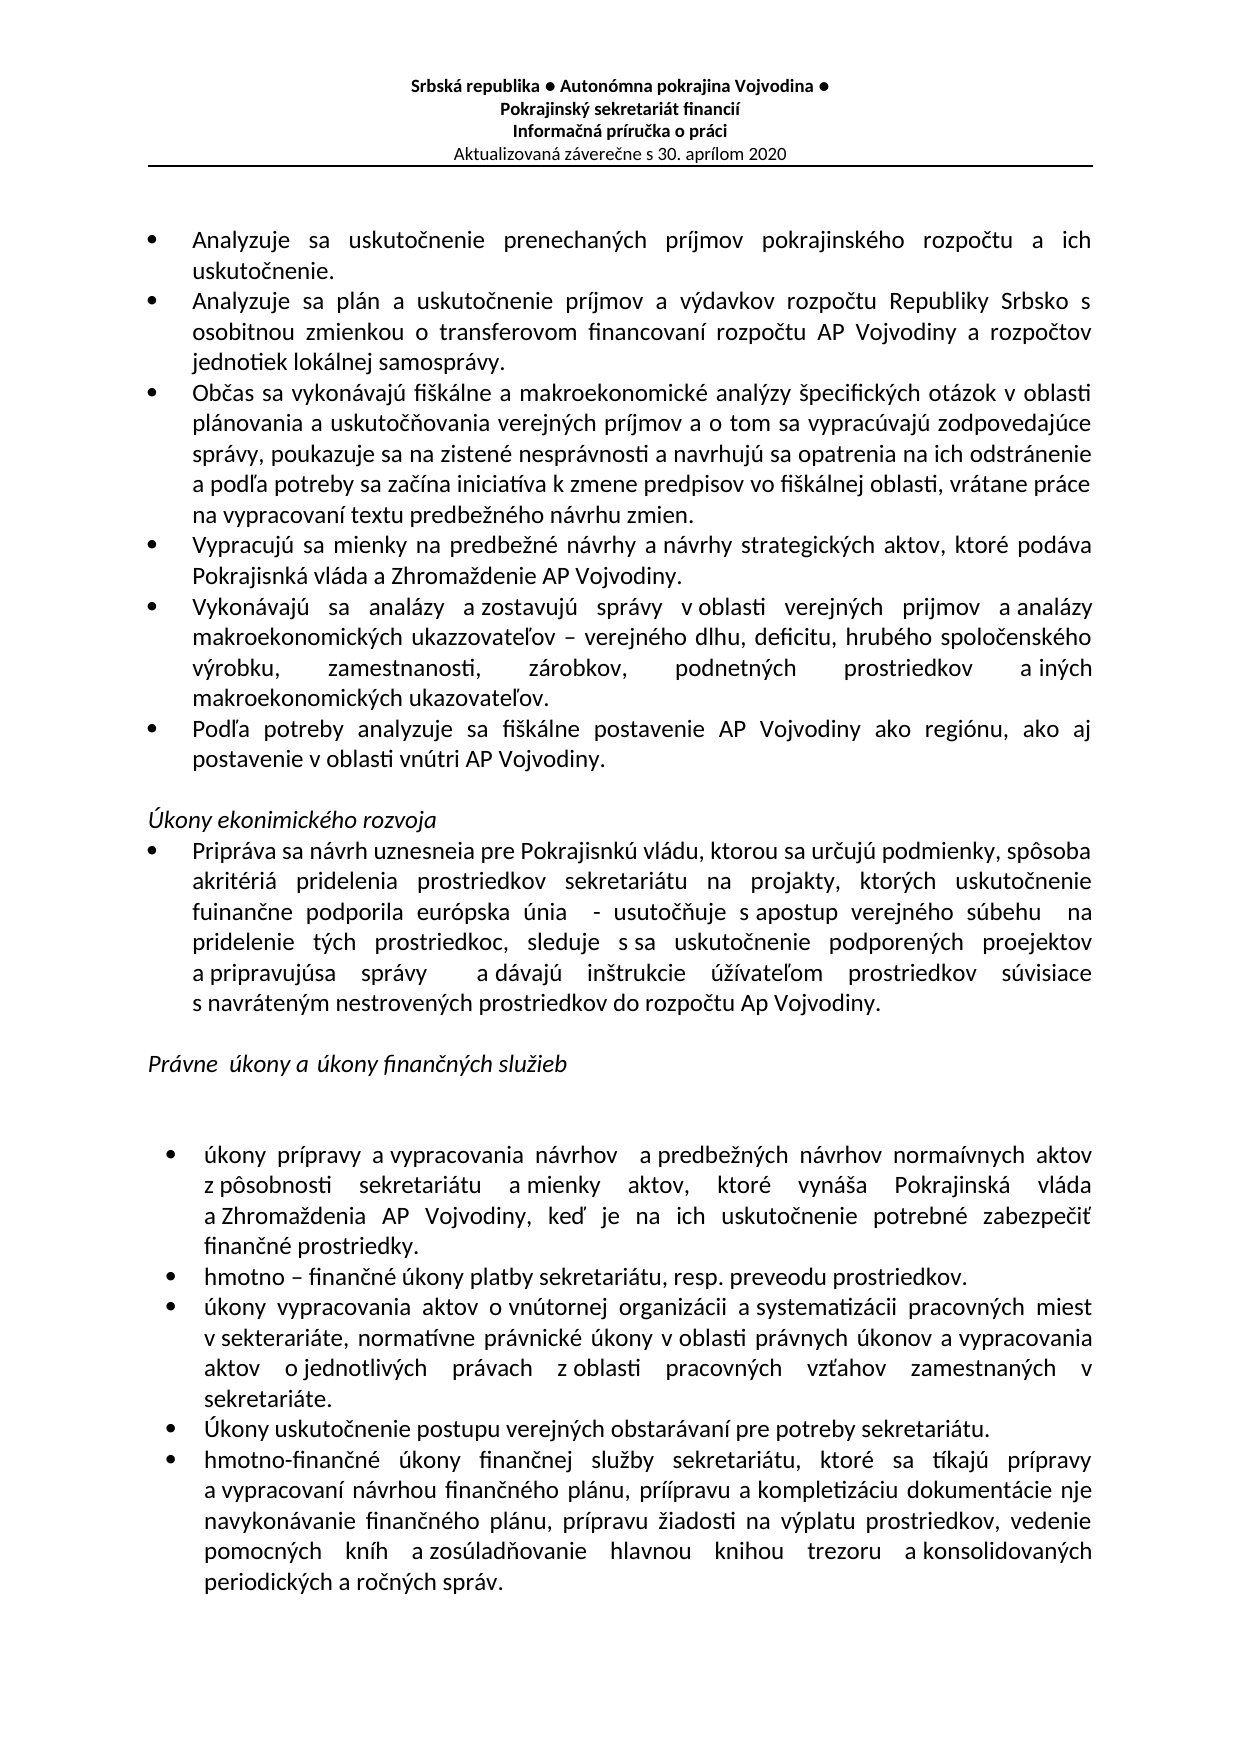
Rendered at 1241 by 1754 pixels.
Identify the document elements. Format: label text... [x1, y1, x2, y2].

list úkony prípravy a vypracovania návrhov a predbežných návrhov normaívnych aktov z pôsobnosti sekretariátu a mienky aktov, ktoré vynáša Pokrajinská vláda a Zhromaždenia AP Vojvodiny, keď je na ich uskutočnenie potrebné zabezpečiť finančné prostriedky. [166, 1139, 1093, 1261]
list Vykonávajú sa analázy a zostavujú správy v oblasti verejných prijmov a analázy makroekonomických ukazzovateľov – verejného dlhu, deficitu, hrubého spoločenského výrobku, zamestnanosti, zárobkov, podnetných prostriedkov a iných makroekonomických ukazovateľov. [148, 591, 1093, 713]
text Právne úkony a úkony finančných služieb [148, 1048, 1093, 1079]
list úkony vypracovania aktov o vnútornej organizácii a systematizácii pracovných miest v sekterariáte, normatívne právnické úkony v oblasti právnych úkonov a vypracovania aktov o jednotlivých právach z oblasti pracovných vzťahov zamestnaných v sekretariáte. [166, 1291, 1093, 1413]
list Úkony uskutočnenie postupu verejných obstarávaní pre potreby sekretariátu. [166, 1413, 1093, 1444]
list Občas sa vykonávajú fiškálne a makroekonomické analýzy špecifických otázok v oblasti plánovania a uskutočňovania verejných príjmov a o tom sa vypracúvajú zodpovedajúce správy, poukazuje sa na zistené nesprávnosti a navrhujú sa opatrenia na ich odstránenie a podľa potreby sa začína iniciatíva k zmene predpisov vo fiškálnej oblasti, vrátane práce na vypracovaní textu predbežného návrhu zmien. [148, 377, 1093, 530]
text Úkony ekonimického rozvoja [148, 804, 1093, 835]
list hmotno-finančné úkony finančnej služby sekretariátu, ktoré sa tíkajú prípravy a vypracovaní návrhou finančného plánu, príípravu a kompletizáciu dokumentácie nje navykonávanie finančného plánu, prípravu žiadosti na výplatu prostriedkov, vedenie pomocných kníh a zosúladňovanie hlavnou knihou trezoru a konsolidovaných periodických a ročných správ. [166, 1444, 1093, 1597]
list Podľa potreby analyzuje sa fiškálne postavenie AP Vojvodiny ako regiónu, ako aj postavenie v oblasti vnútri AP Vojvodiny. [148, 713, 1093, 774]
list Analyzuje sa plán a uskutočnenie príjmov a výdavkov rozpočtu Republiky Srbsko s osobitnou zmienkou o transferovom financovaní rozpočtu AP Vojvodiny a rozpočtov jednotiek lokálnej samosprávy. [148, 286, 1093, 377]
list Pripráva sa návrh uznesneia pre Pokrajisnkú vládu, ktorou sa určujú podmienky, spôsoba akritériá pridelenia prostriedkov sekretariátu na projakty, ktorých uskutočnenie fuinančne podporila európska únia - usutočňuje s apostup verejného súbehu na pridelenie tých prostriedkoc, sleduje s sa uskutočnenie podporených proejektov a pripravujúsa správy a dávajú inštrukcie úžívateľom prostriedkov súvisiace s navráteným nestrovených prostriedkov do rozpočtu Ap Vojvodiny. [148, 835, 1093, 1018]
list Vypracujú sa mienky na predbežné návrhy a návrhy strategických aktov, ktoré podáva Pokrajisnká vláda a Zhromaždenie AP Vojvodiny. [148, 530, 1093, 591]
list hmotno – finančné úkony platby sekretariátu, resp. preveodu prostriedkov. [166, 1261, 1093, 1291]
list Analyzuje sa uskutočnenie prenechaných príjmov pokrajinského rozpočtu а ich uskutočnenie. [148, 224, 1093, 286]
